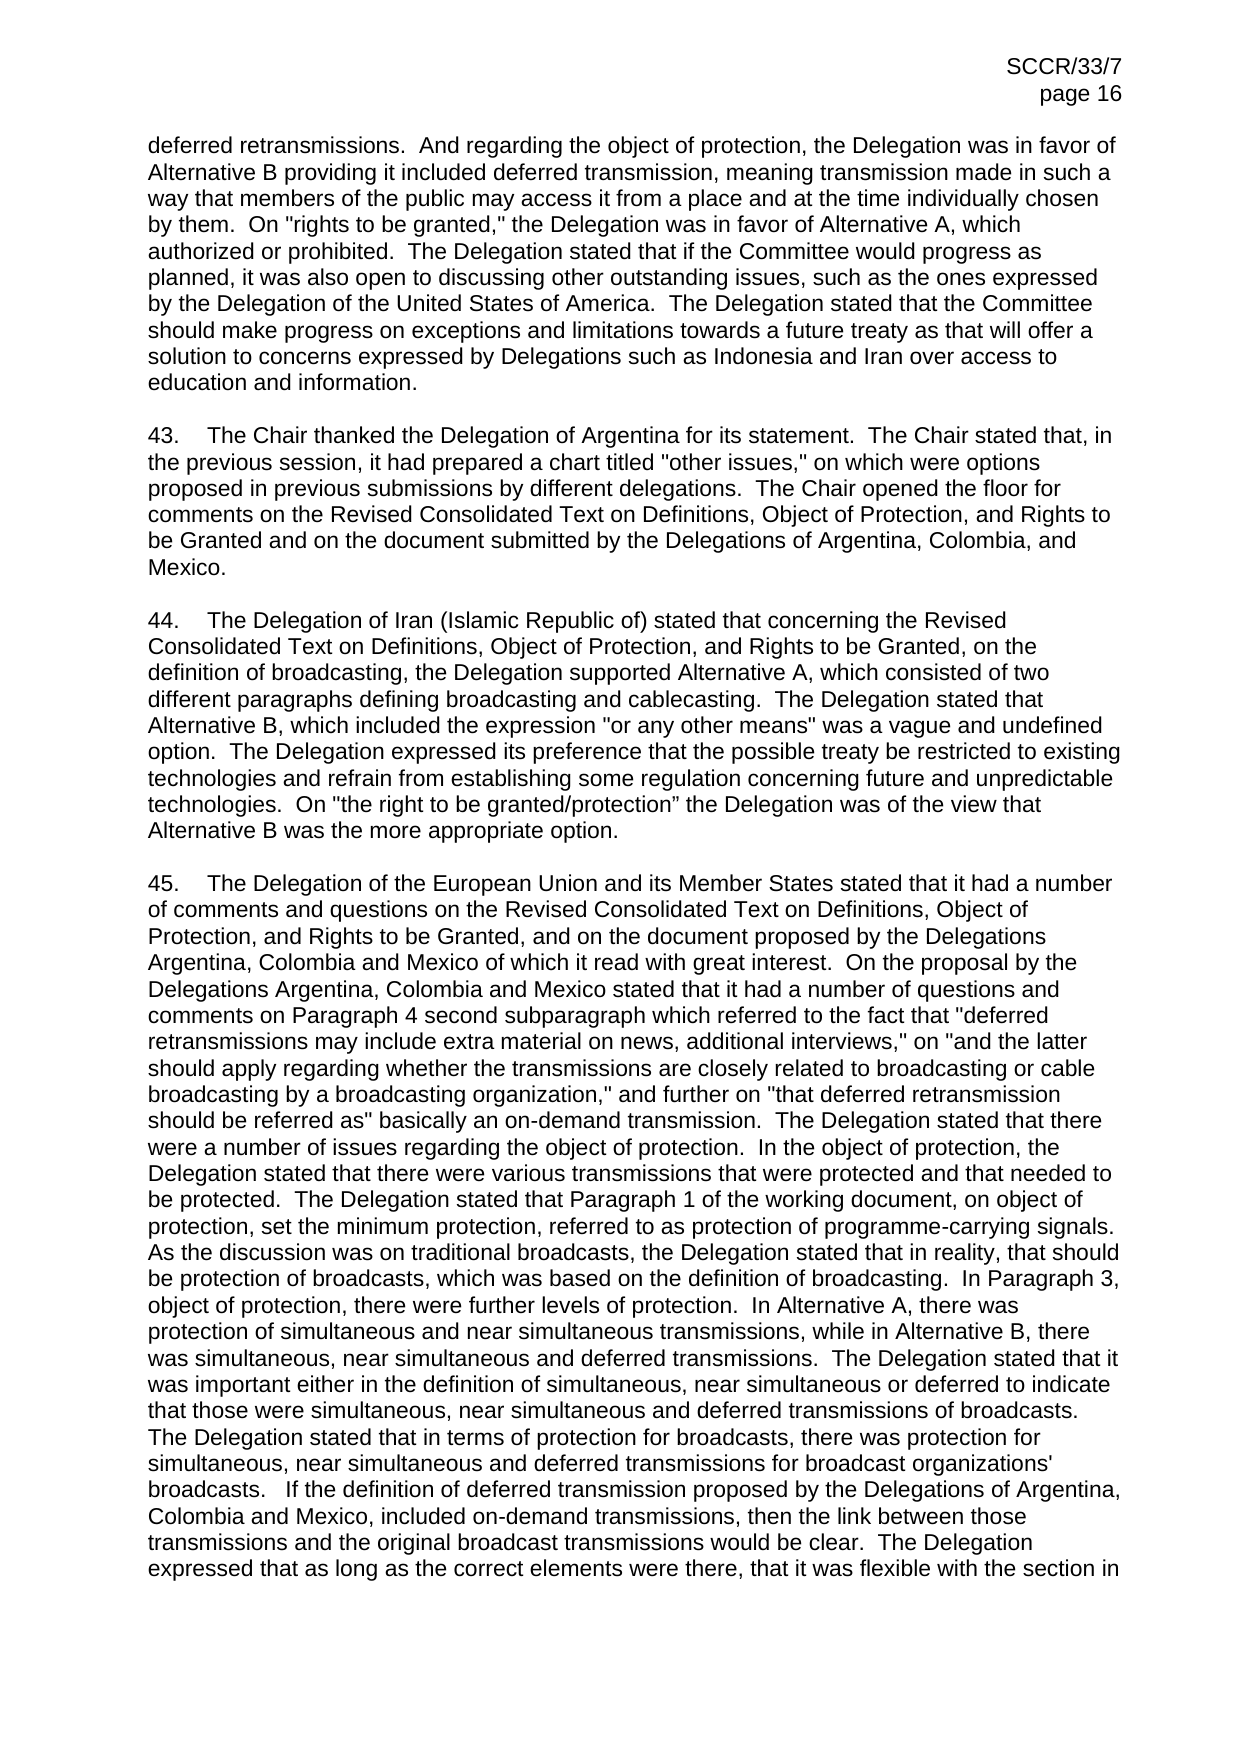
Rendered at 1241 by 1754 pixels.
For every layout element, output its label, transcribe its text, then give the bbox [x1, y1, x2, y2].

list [148, 132, 1122, 396]
list The Chair thanked the Delegation of Argentina for its statement. The Chair stated that, in the previous session, it had prepared a chart titled "other issues," on which were options proposed in previous submissions by different delegations. The Chair opened the floor for comments on the Revised Consolidated Text on Definitions, Object of Protection, and Rights to be Granted and on the document submitted by the Delegations of Argentina, Colombia, and Mexico. [148, 422, 1122, 580]
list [148, 870, 1122, 1582]
list The Delegation of Iran (Islamic Republic of) stated that concerning the Revised Consolidated Text on Definitions, Object of Protection, and Rights to be Granted, on the definition of broadcasting, the Delegation supported Alternative A, which consisted of two different paragraphs defining broadcasting and cablecasting. The Delegation stated that Alternative B, which included the expression "or any other means" was a vague and undefined option. The Delegation expressed its preference that the possible treaty be restricted to existing technologies and refrain from establishing some regulation concerning future and unpredictable technologies. On "the right to be granted/protection” the Delegation was of the view that Alternative B was the more appropriate option. [148, 607, 1122, 844]
